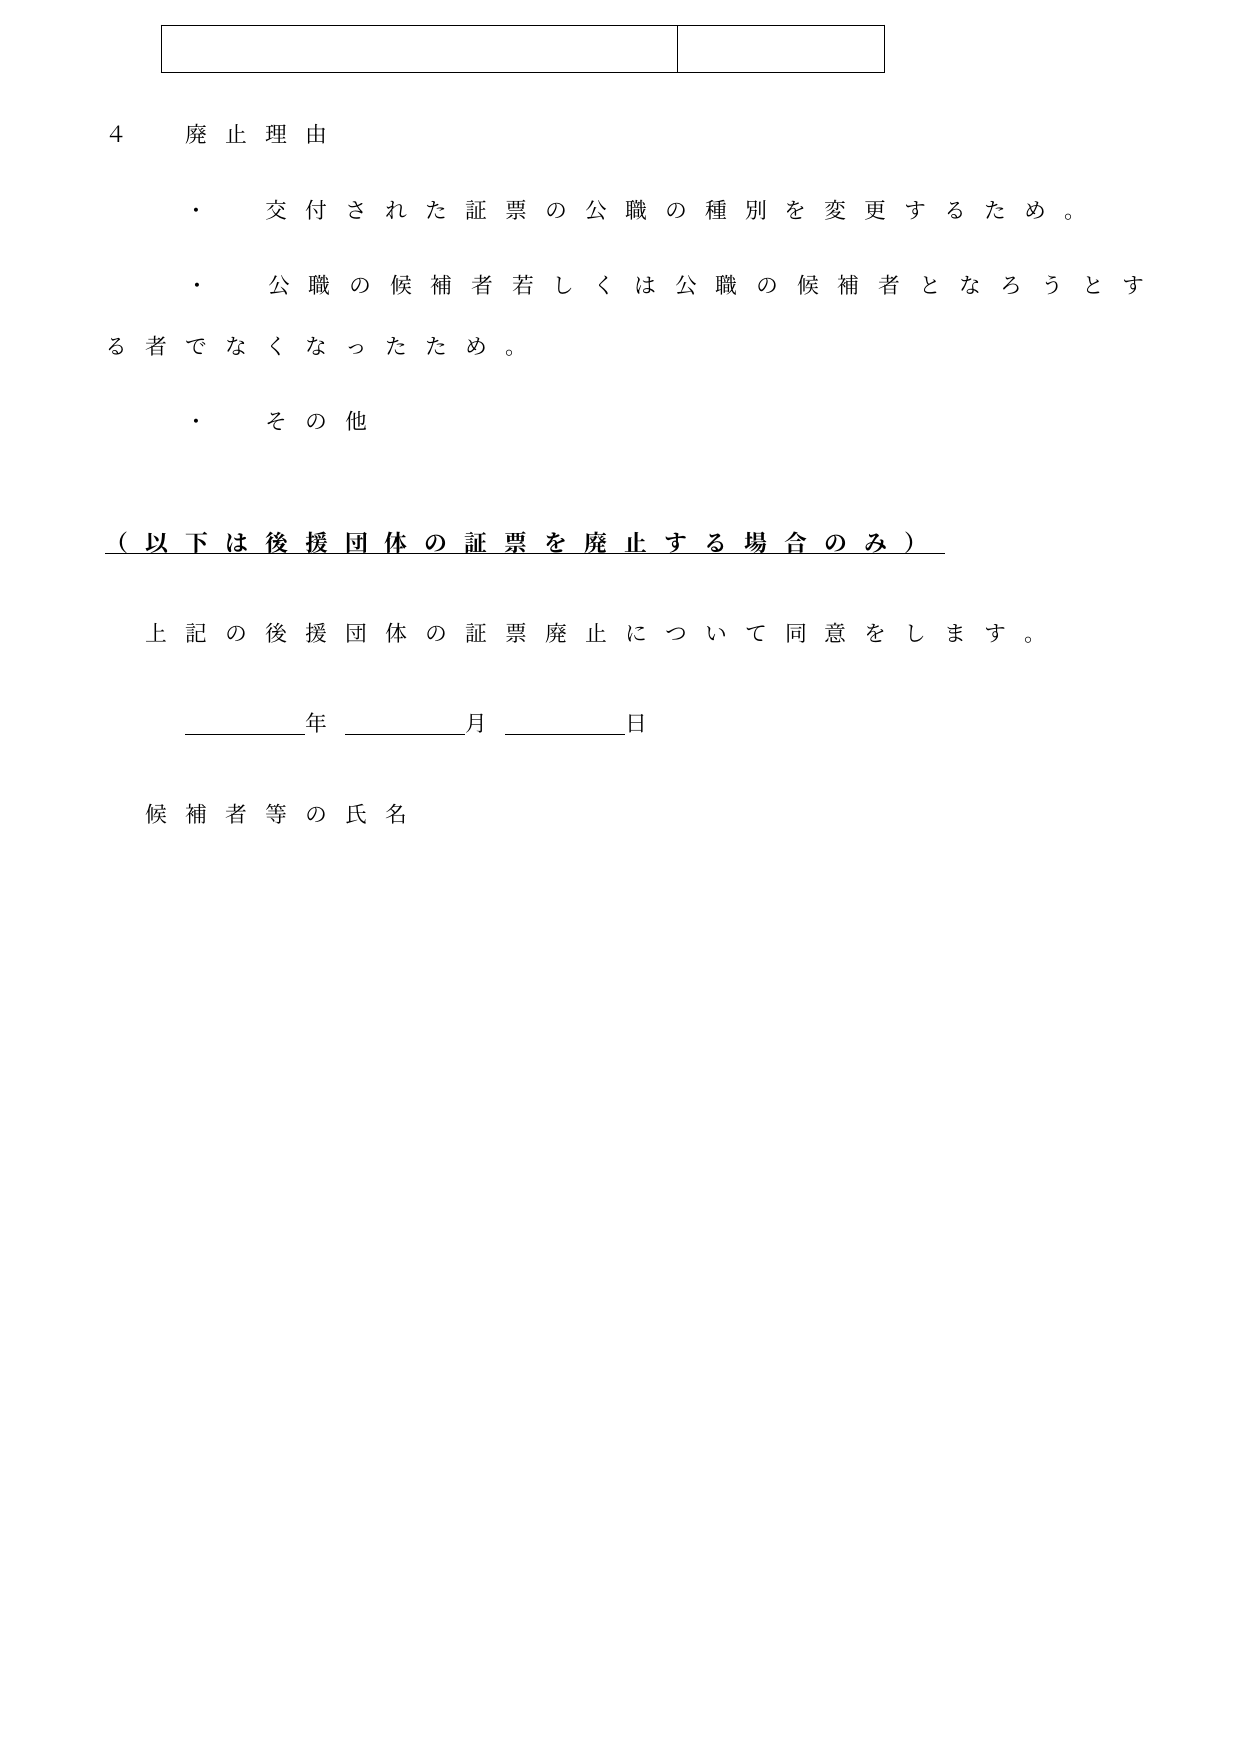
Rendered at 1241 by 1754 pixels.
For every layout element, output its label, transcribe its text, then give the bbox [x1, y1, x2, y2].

text 年 月 日 [105, 692, 1165, 753]
text ・ 公職の候補者若しくは公職の候補者となろうとする者でなくなったため。 [105, 254, 1165, 375]
text 上記の後援団体の証票廃止について同意をします。 [105, 602, 1165, 662]
text ・ その他 [105, 390, 1165, 451]
table_cell [678, 26, 884, 72]
text 候補者等の氏名 [105, 783, 1165, 843]
text ・ 交付された証票の公職の種別を変更するため。 [105, 179, 1165, 239]
text ４ 廃止理由 [105, 103, 1165, 163]
table_cell [162, 26, 677, 72]
text （以下は後援団体の証票を廃止する場合のみ） [105, 511, 1165, 571]
